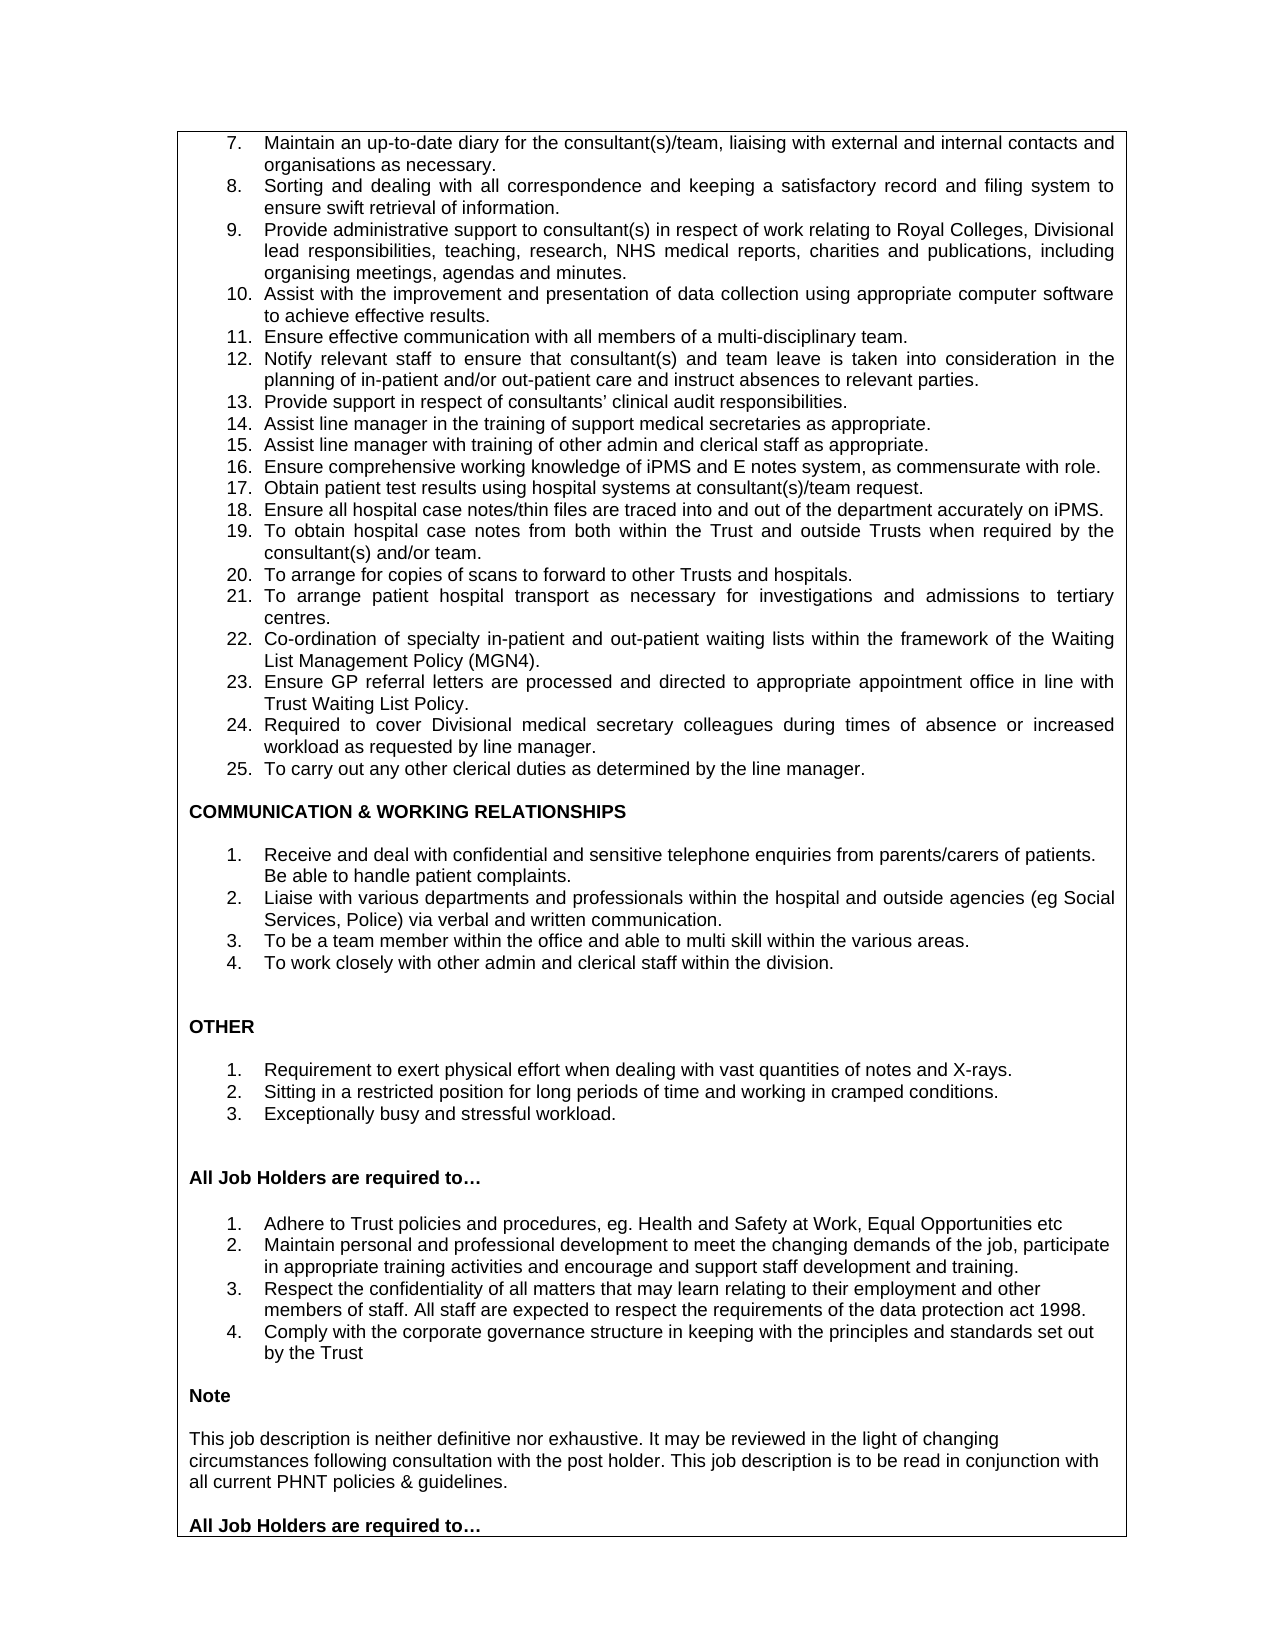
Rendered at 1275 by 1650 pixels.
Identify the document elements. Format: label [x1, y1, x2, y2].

table_header [178, 132, 1126, 1536]
